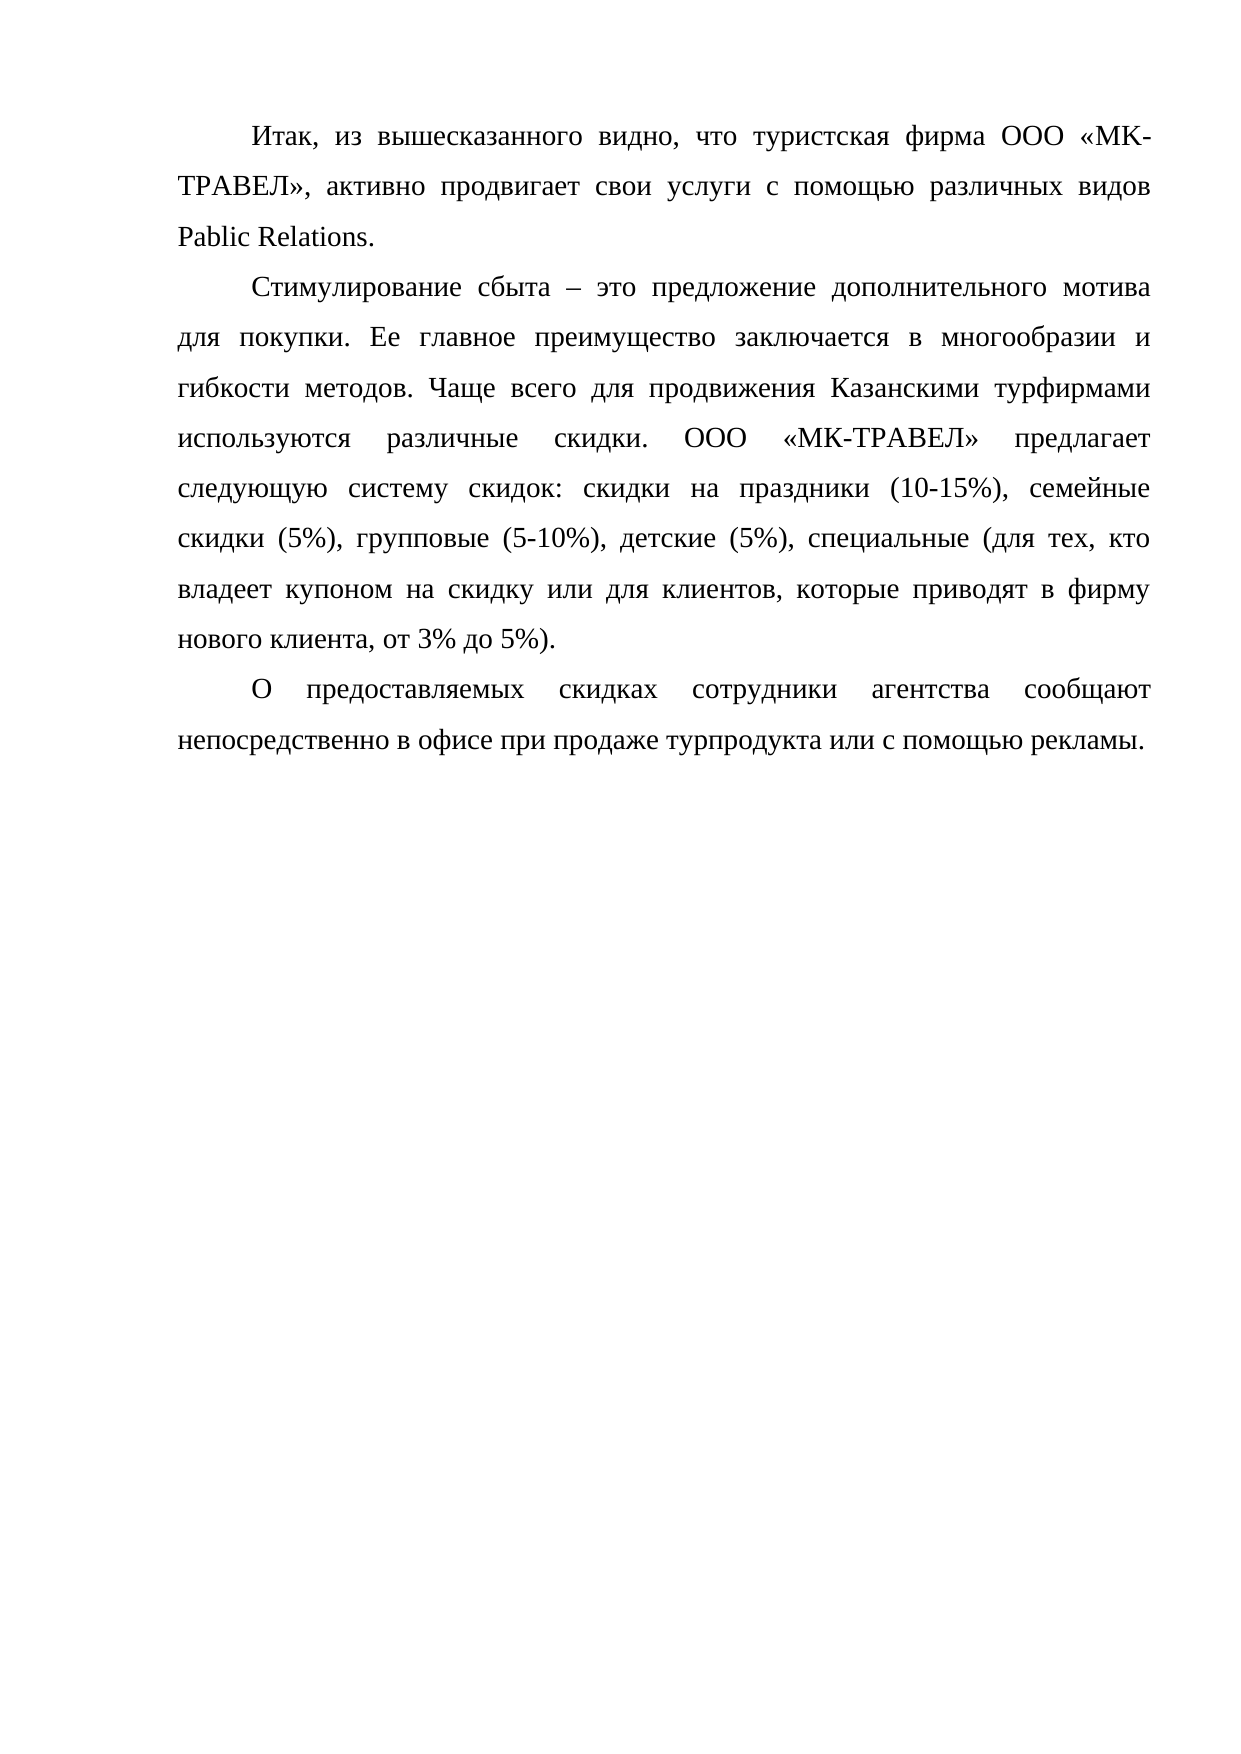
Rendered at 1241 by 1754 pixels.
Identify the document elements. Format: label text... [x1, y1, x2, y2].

text О предоставляемых скидках сотрудники агентства сообщают непосредственно в офисе при продаже турпродукта или с помощью рекламы. [177, 672, 1152, 755]
text Итак, из вышесказанного видно, что туристская фирма ООО «MK-ТРАВЕЛ», активно продвигает свои услуги с помощью различных видов Pablic Relations. [177, 118, 1152, 252]
text Стимулирование сбыта – это предложение дополнительного мотива для покупки. Ее главное преимущество заключается в многообразии и гибкости методов. Чаще всего для продвижения Казанскими турфирмами используются различные скидки. ООО «МК-ТРАВЕЛ» предлагает следующую систему скидок: скидки на праздники (10-15%), семейные скидки (5%), групповые (5-10%), детские (5%), специальные (для тех, кто владеет купоном на скидку или для клиентов, которые приводят в фирму нового клиента, от 3% до 5%). [177, 269, 1152, 655]
